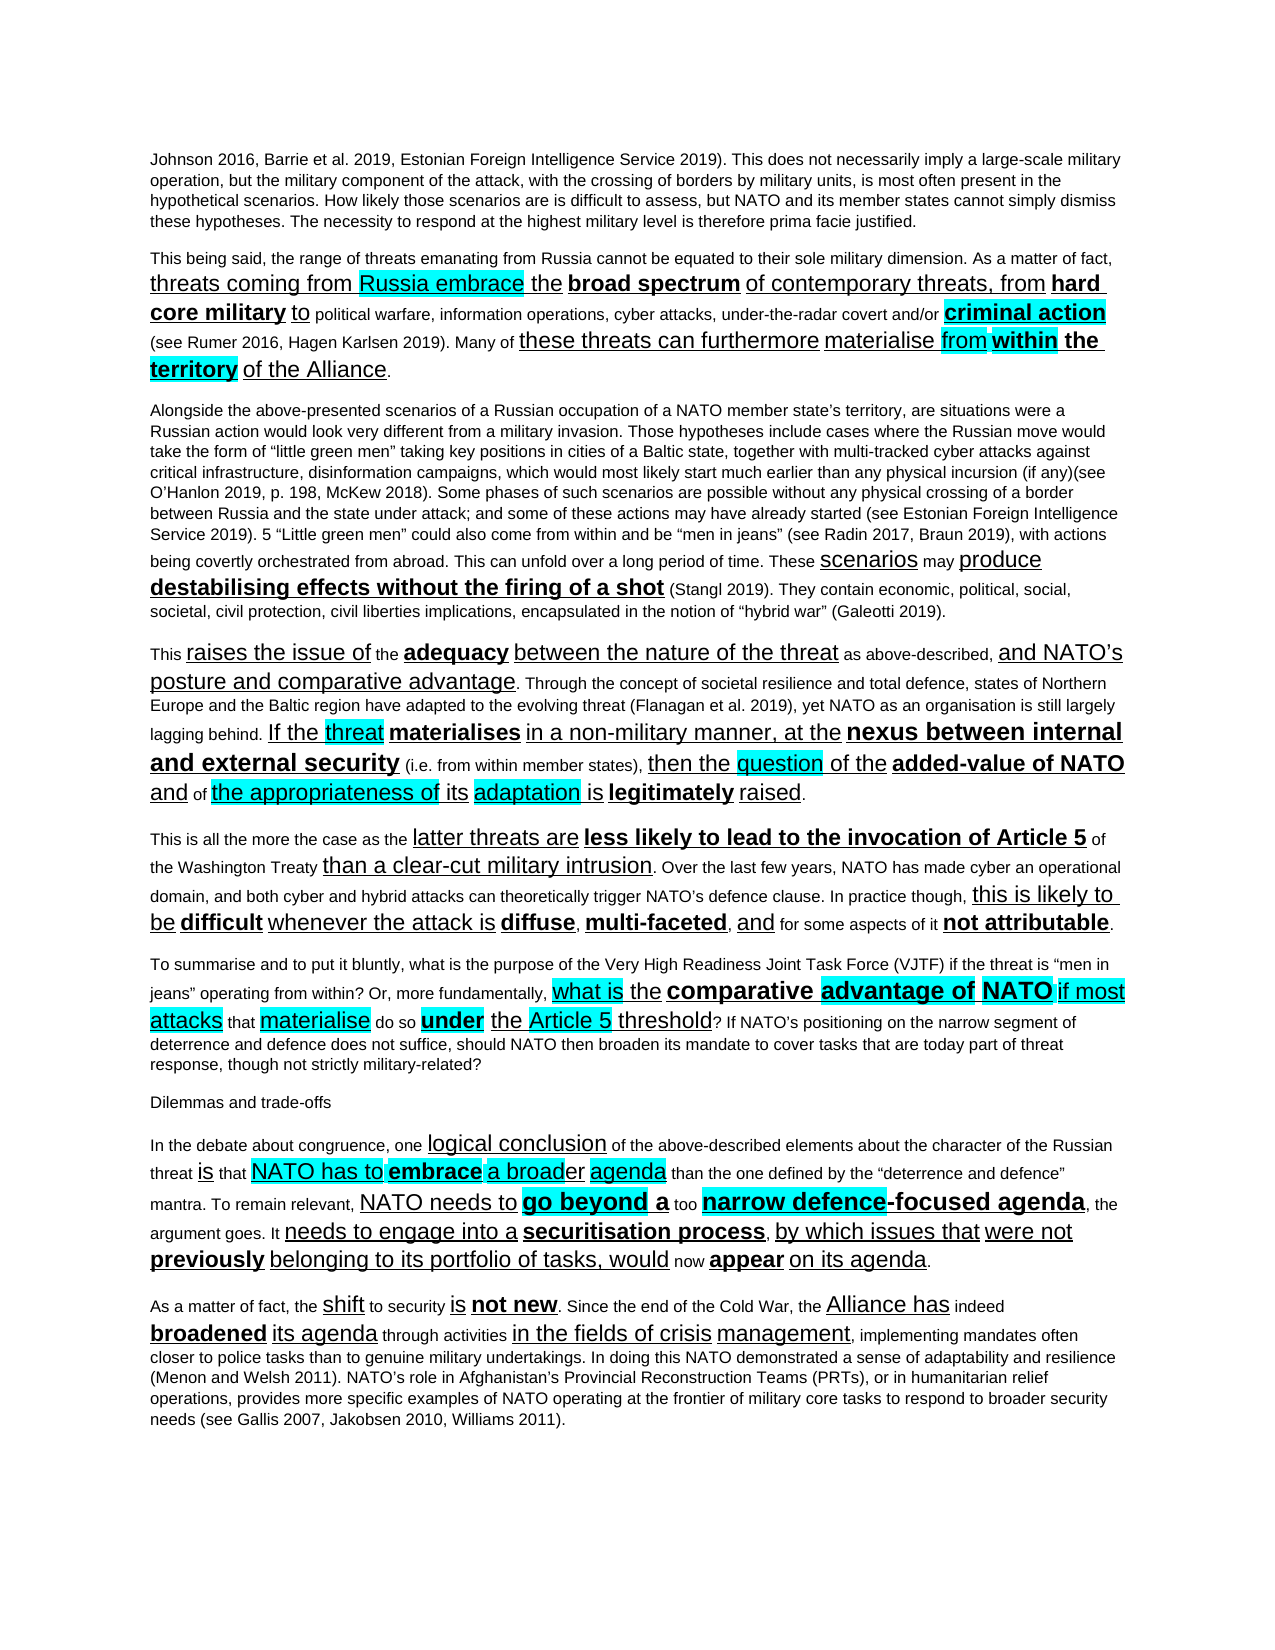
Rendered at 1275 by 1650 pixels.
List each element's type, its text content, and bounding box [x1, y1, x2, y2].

text This being said, the range of threats emanating from Russia cannot be equated to their sole military dimension. As a matter of fact, threats coming from Russia embrace the broad spectrum of contemporary threats, from hard core military to political warfare, information operations, cyber attacks, under-the-radar covert and/or criminal action (see Rumer 2016, Hagen Karlsen 2019). Many of these threats can furthermore materialise from within the territory of the Alliance. [150, 249, 1125, 382]
text In the debate about congruence, one logical conclusion of the above-described elements about the character of the Russian threat is that NATO has to embrace a broader agenda than the one defined by the “deterrence and defence” mantra. To remain relevant, NATO needs to go beyond a too narrow defence-focused agenda, the argument goes. It needs to engage into a securitisation process, by which issues that were not previously belonging to its portfolio of tasks, would now appear on its agenda. [150, 1130, 1125, 1272]
text Alongside the above-presented scenarios of a Russian occupation of a NATO member state’s territory, are situations were a Russian action would look very different from a military invasion. Those hypotheses include cases where the Russian move would take the form of “little green men” taking key positions in cities of a Baltic state, together with multi-tracked cyber attacks against critical infrastructure, disinformation campaigns, which would most likely start much earlier than any physical incursion (if any)(see O’Hanlon 2019, p. 198, McKew 2018). Some phases of such scenarios are possible without any physical crossing of a border between Russia and the state under attack; and some of these actions may have already started (see Estonian Foreign Intelligence Service 2019). 5 “Little green men” could also come from within and be “men in jeans” (see Radin 2017, Braun 2019), with actions being covertly orchestrated from abroad. This can unfold over a long period of time. These scenarios may produce destabilising effects without the firing of a shot (Stangl 2019). They contain economic, political, social, societal, civil protection, civil liberties implications, encapsulated in the notion of “hybrid war” (Galeotti 2019). [150, 401, 1125, 621]
text To summarise and to put it bluntly, what is the purpose of the Very High Readiness Joint Task Force (VJTF) if the threat is “men in jeans” operating from within? Or, more fundamentally, what is the comparative advantage of NATO if most attacks that materialise do so under the Article 5 threshold? If NATO’s positioning on the narrow segment of deterrence and defence does not suffice, should NATO then broaden its mandate to cover tasks that are today part of threat response, though not strictly military-related? [150, 954, 1125, 1074]
text This is all the more the case as the latter threats are less likely to lead to the invocation of Article 5 of the Washington Treaty than a clear-cut military intrusion. Over the last few years, NATO has made cyber an operational domain, and both cyber and hybrid attacks can theoretically trigger NATO’s defence clause. In practice though, this is likely to be difficult whenever the attack is diffuse, multi-faceted, and for some aspects of it not attributable. [150, 824, 1125, 936]
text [150, 150, 1125, 231]
text Dilemmas and trade-offs [150, 1092, 1125, 1112]
text This raises the issue of the adequacy between the nature of the threat as above-described, and NATO’s posture and comparative advantage. Through the concept of societal resilience and total defence, states of Northern Europe and the Baltic region have adapted to the evolving threat (Flanagan et al. 2019), yet NATO as an organisation is still largely lagging behind. If the threat materialises in a non-military manner, at the nexus between internal and external security (i.e. from within member states), then the question of the added-value of NATO and of the appropriateness of its adaptation is legitimately raised. [150, 639, 1125, 805]
text As a matter of fact, the shift to security is not new. Since the end of the Cold War, the Alliance has indeed broadened its agenda through activities in the fields of crisis management, implementing mandates often closer to police tasks than to genuine military undertakings. In doing this NATO demonstrated a sense of adaptability and resilience (Menon and Welsh 2011). NATO’s role in Afghanistan’s Provincial Reconstruction Teams (PRTs), or in humanitarian relief operations, provides more specific examples of NATO operating at the frontier of military core tasks to respond to broader security needs (see Gallis 2007, Jakobsen 2010, Williams 2011). [150, 1291, 1125, 1428]
